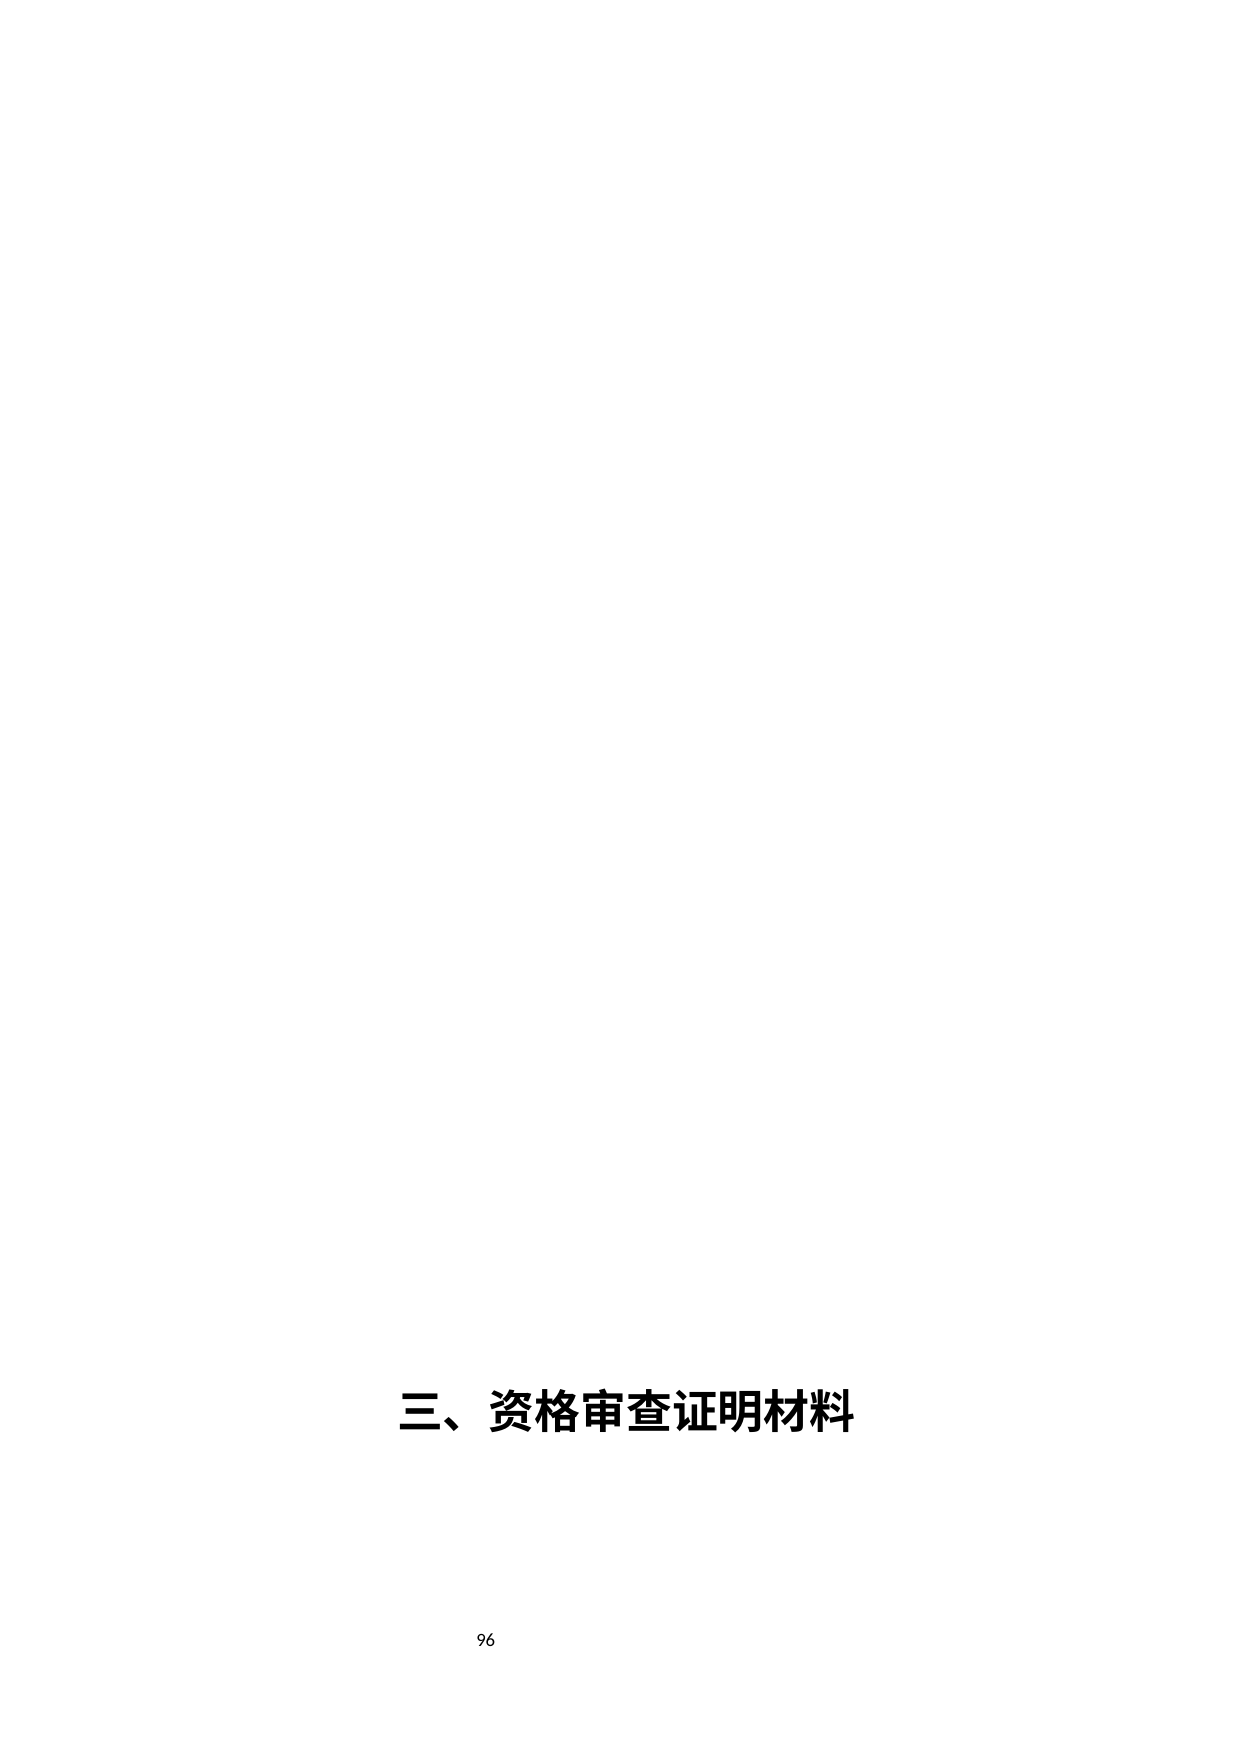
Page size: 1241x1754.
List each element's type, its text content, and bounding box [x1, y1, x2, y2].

text 三、资格审查证明材料 [165, 1359, 1087, 1457]
